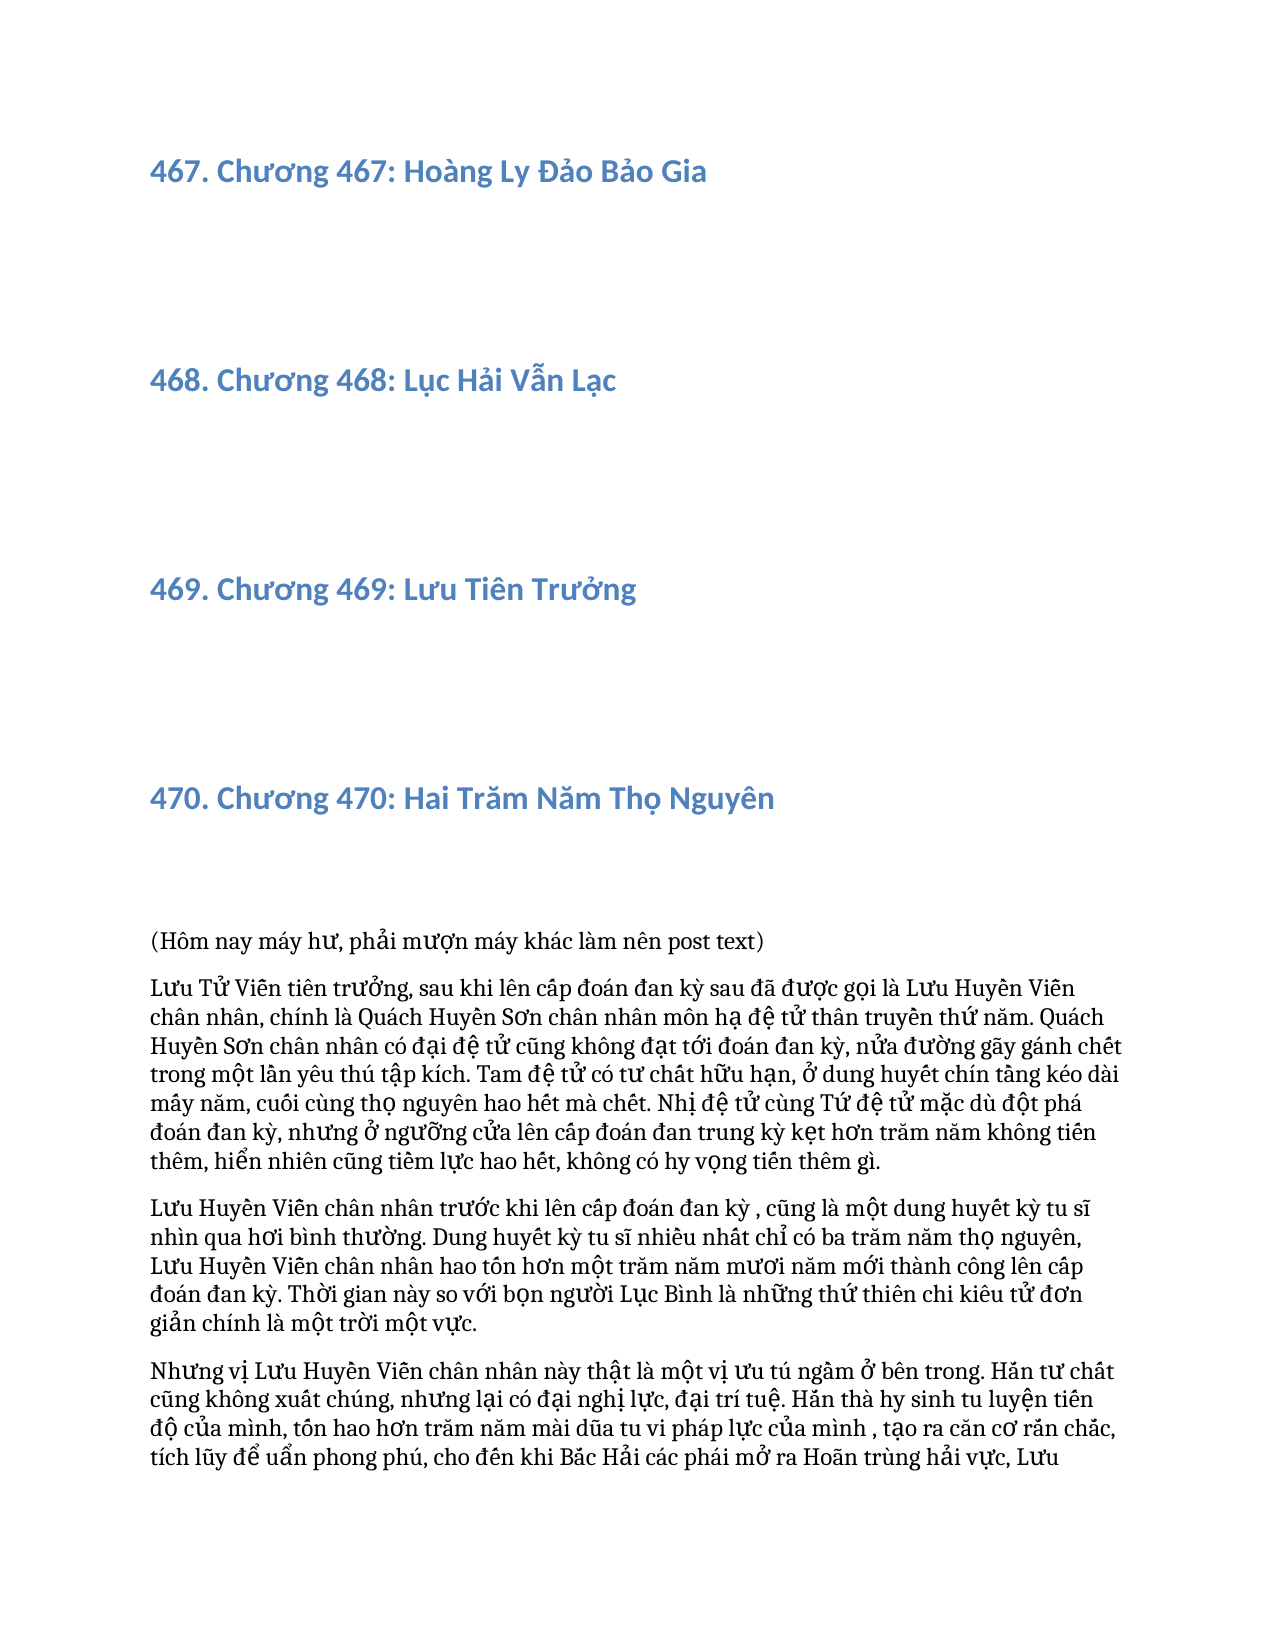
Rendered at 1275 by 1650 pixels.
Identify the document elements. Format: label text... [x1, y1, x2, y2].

subtitle 467. Chương 467: Hoàng Ly Đảo Bảo Gia [150, 150, 1125, 191]
text (Hôm nay máy hư, phải mượn máy khác làm nên post text) [150, 927, 1125, 955]
subtitle 470. Chương 470: Hai Trăm Năm Thọ Nguyên [150, 777, 1125, 818]
text Lưu Huyền Viễn chân nhân trước khi lên cấp đoán đan kỳ , cũng là một dung huyết kỳ tu sĩ nhìn qua hơi bình thường. Dung huyết kỳ tu sĩ nhiều nhất chỉ có ba trăm năm thọ nguyên, Lưu Huyền Viễn chân nhân hao tốn hơn một trăm năm mươi năm mới thành công lên cấp đoán đan kỳ. Thời gian này so với bọn người Lục Bình là những thứ thiên chi kiêu tử đơn giản chính là một trời một vực. [150, 1194, 1125, 1338]
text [150, 1357, 1125, 1472]
subtitle 469. Chương 469: Lưu Tiên Trưởng [150, 568, 1125, 609]
subtitle 468. Chương 468: Lục Hải Vẫn Lạc [150, 359, 1125, 400]
text Lưu Tử Viễn tiên trưởng, sau khi lên cấp đoán đan kỳ sau đã được gọi là Lưu Huyền Viễn chân nhân, chính là Quách Huyền Sơn chân nhân môn hạ đệ tử thân truyền thứ năm. Quách Huyền Sơn chân nhân có đại đệ tử cũng không đạt tới đoán đan kỳ, nửa đường gãy gánh chết trong một lần yêu thú tập kích. Tam đệ tử có tư chất hữu hạn, ở dung huyết chín tầng kéo dài mấy năm, cuối cùng thọ nguyên hao hết mà chết. Nhị đệ tử cùng Tứ đệ tử mặc dù đột phá đoán đan kỳ, nhưng ở ngưỡng cửa lên cấp đoán đan trung kỳ kẹt hơn trăm năm không tiến thêm, hiển nhiên cũng tiềm lực hao hết, không có hy vọng tiến thêm gì. [150, 974, 1125, 1175]
